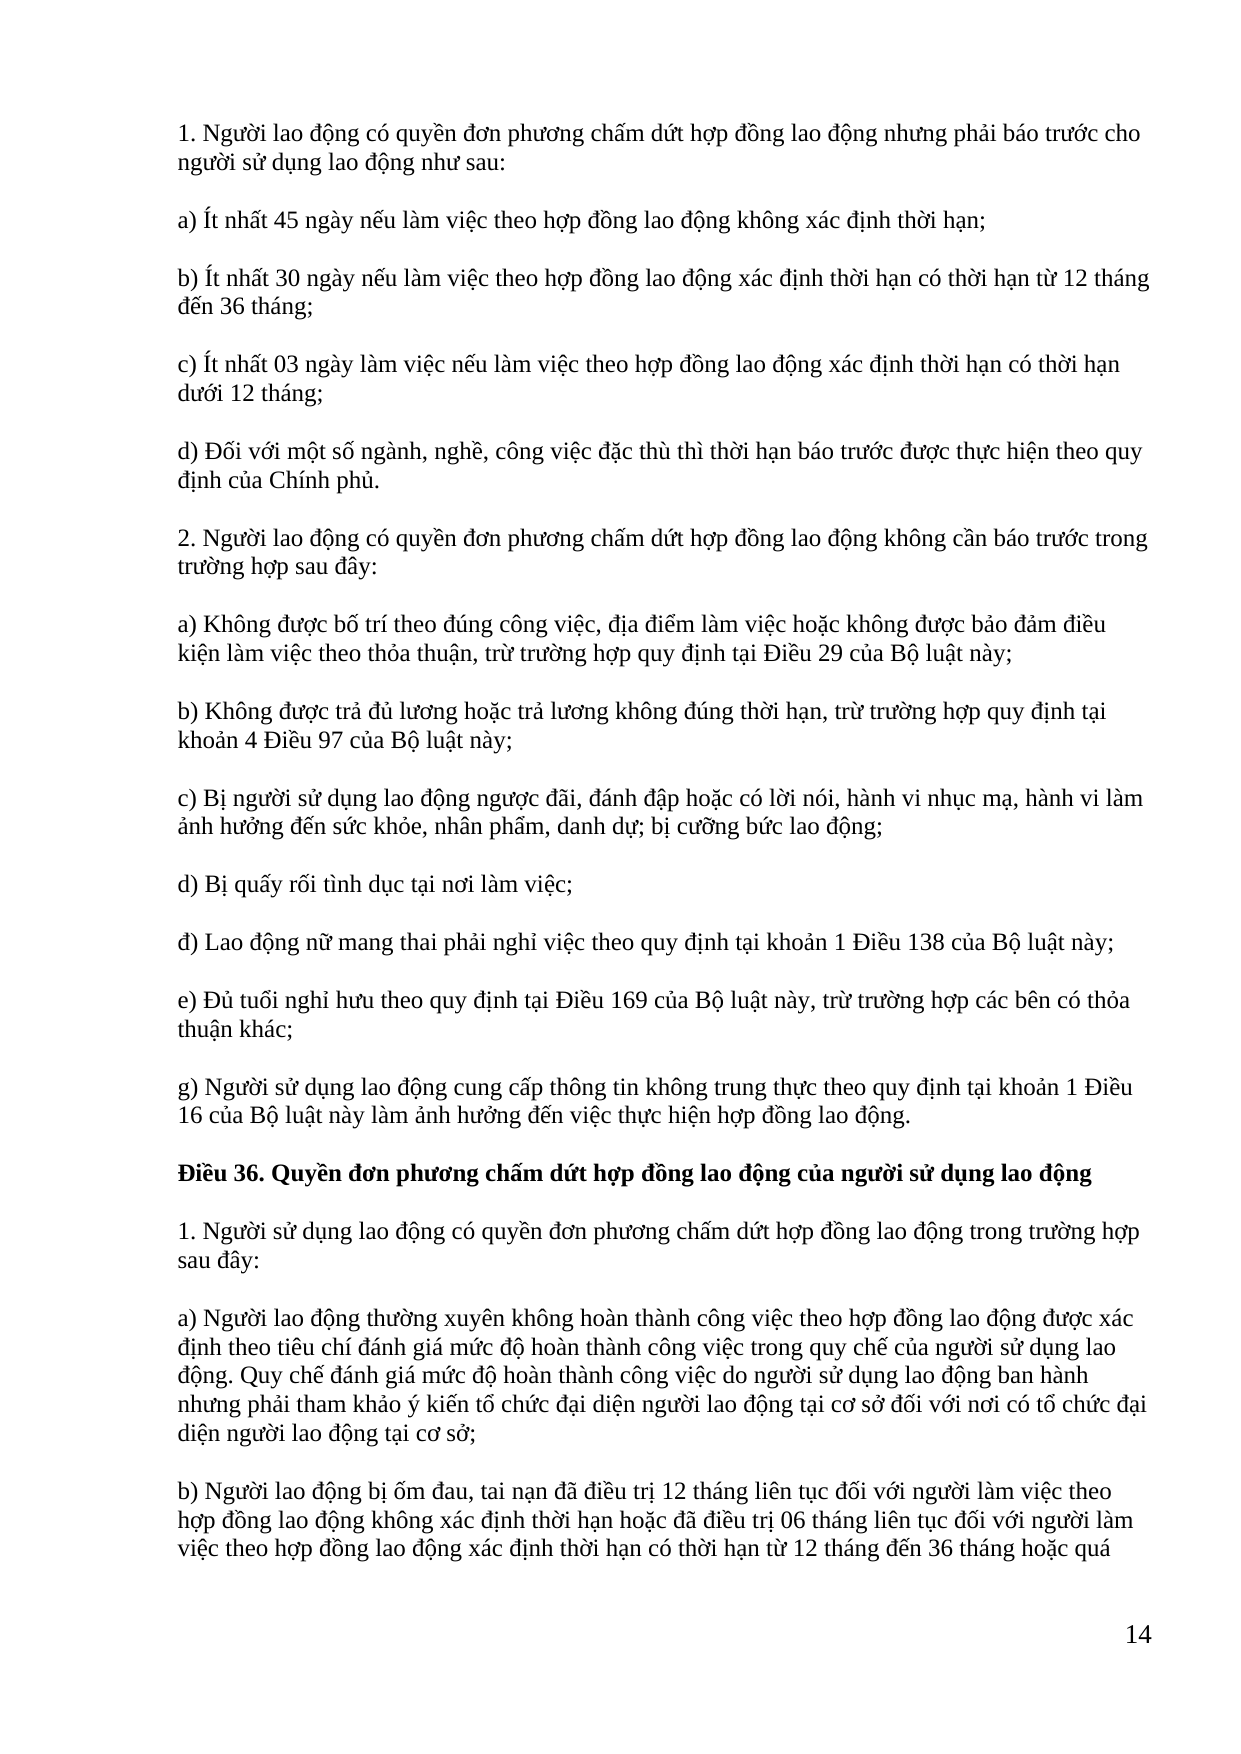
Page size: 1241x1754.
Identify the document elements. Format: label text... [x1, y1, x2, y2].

text e) Đủ tuổi nghỉ hưu theo quy định tại Điều 169 của Bộ luật này, trừ trường hợp các bên có thỏa thuận khác; [177, 985, 1152, 1043]
text a) Không được bố trí theo đúng công việc, địa điểm làm việc hoặc không được bảo đảm điều kiện làm việc theo thỏa thuận, trừ trường hợp quy định tại Điều 29 của Bộ luật này; [177, 609, 1152, 667]
text c) Bị người sử dụng lao động ngược đãi, đánh đập hoặc có lời nói, hành vi nhục mạ, hành vi làm ảnh hưởng đến sức khỏe, nhân phẩm, danh dự; bị cưỡng bức lao động; [177, 783, 1152, 840]
text 2. Người lao động có quyền đơn phương chấm dứt hợp đồng lao động không cần báo trước trong trường hợp sau đây: [177, 523, 1152, 580]
text b) Ít nhất 30 ngày nếu làm việc theo hợp đồng lao động xác định thời hạn có thời hạn từ 12 tháng đến 36 tháng; [177, 263, 1152, 320]
text a) Ít nhất 45 ngày nếu làm việc theo hợp đồng lao động không xác định thời hạn; [177, 205, 1152, 233]
text b) Không được trả đủ lương hoặc trả lương không đúng thời hạn, trừ trường hợp quy định tại khoản 4 Điều 97 của Bộ luật này; [177, 696, 1152, 753]
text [177, 1476, 1152, 1562]
text g) Người sử dụng lao động cung cấp thông tin không trung thực theo quy định tại khoản 1 Điều 16 của Bộ luật này làm ảnh hưởng đến việc thực hiện hợp đồng lao động. [177, 1072, 1152, 1129]
text 1. Người sử dụng lao động có quyền đơn phương chấm dứt hợp đồng lao động trong trường hợp sau đây: [177, 1216, 1152, 1274]
text 1. Người lao động có quyền đơn phương chấm dứt hợp đồng lao động nhưng phải báo trước cho người sử dụng lao động như sau: [177, 118, 1152, 176]
text Điều 36. Quyền đơn phương chấm dứt hợp đồng lao động của người sử dụng lao động [177, 1158, 1152, 1187]
text đ) Lao động nữ mang thai phải nghỉ việc theo quy định tại khoản 1 Điều 138 của Bộ luật này; [177, 927, 1152, 956]
text c) Ít nhất 03 ngày làm việc nếu làm việc theo hợp đồng lao động xác định thời hạn có thời hạn dưới 12 tháng; [177, 349, 1152, 407]
text d) Đối với một số ngành, nghề, công việc đặc thù thì thời hạn báo trước được thực hiện theo quy định của Chính phủ. [177, 436, 1152, 493]
text d) Bị quấy rối tình dục tại nơi làm việc; [177, 869, 1152, 898]
text a) Người lao động thường xuyên không hoàn thành công việc theo hợp đồng lao động được xác định theo tiêu chí đánh giá mức độ hoàn thành công việc trong quy chế của người sử dụng lao động. Quy chế đánh giá mức độ hoàn thành công việc do người sử dụng lao động ban hành nhưng phải tham khảo ý kiến tổ chức đại diện người lao động tại cơ sở đối với nơi có tổ chức đại diện người lao động tại cơ sở; [177, 1303, 1152, 1447]
